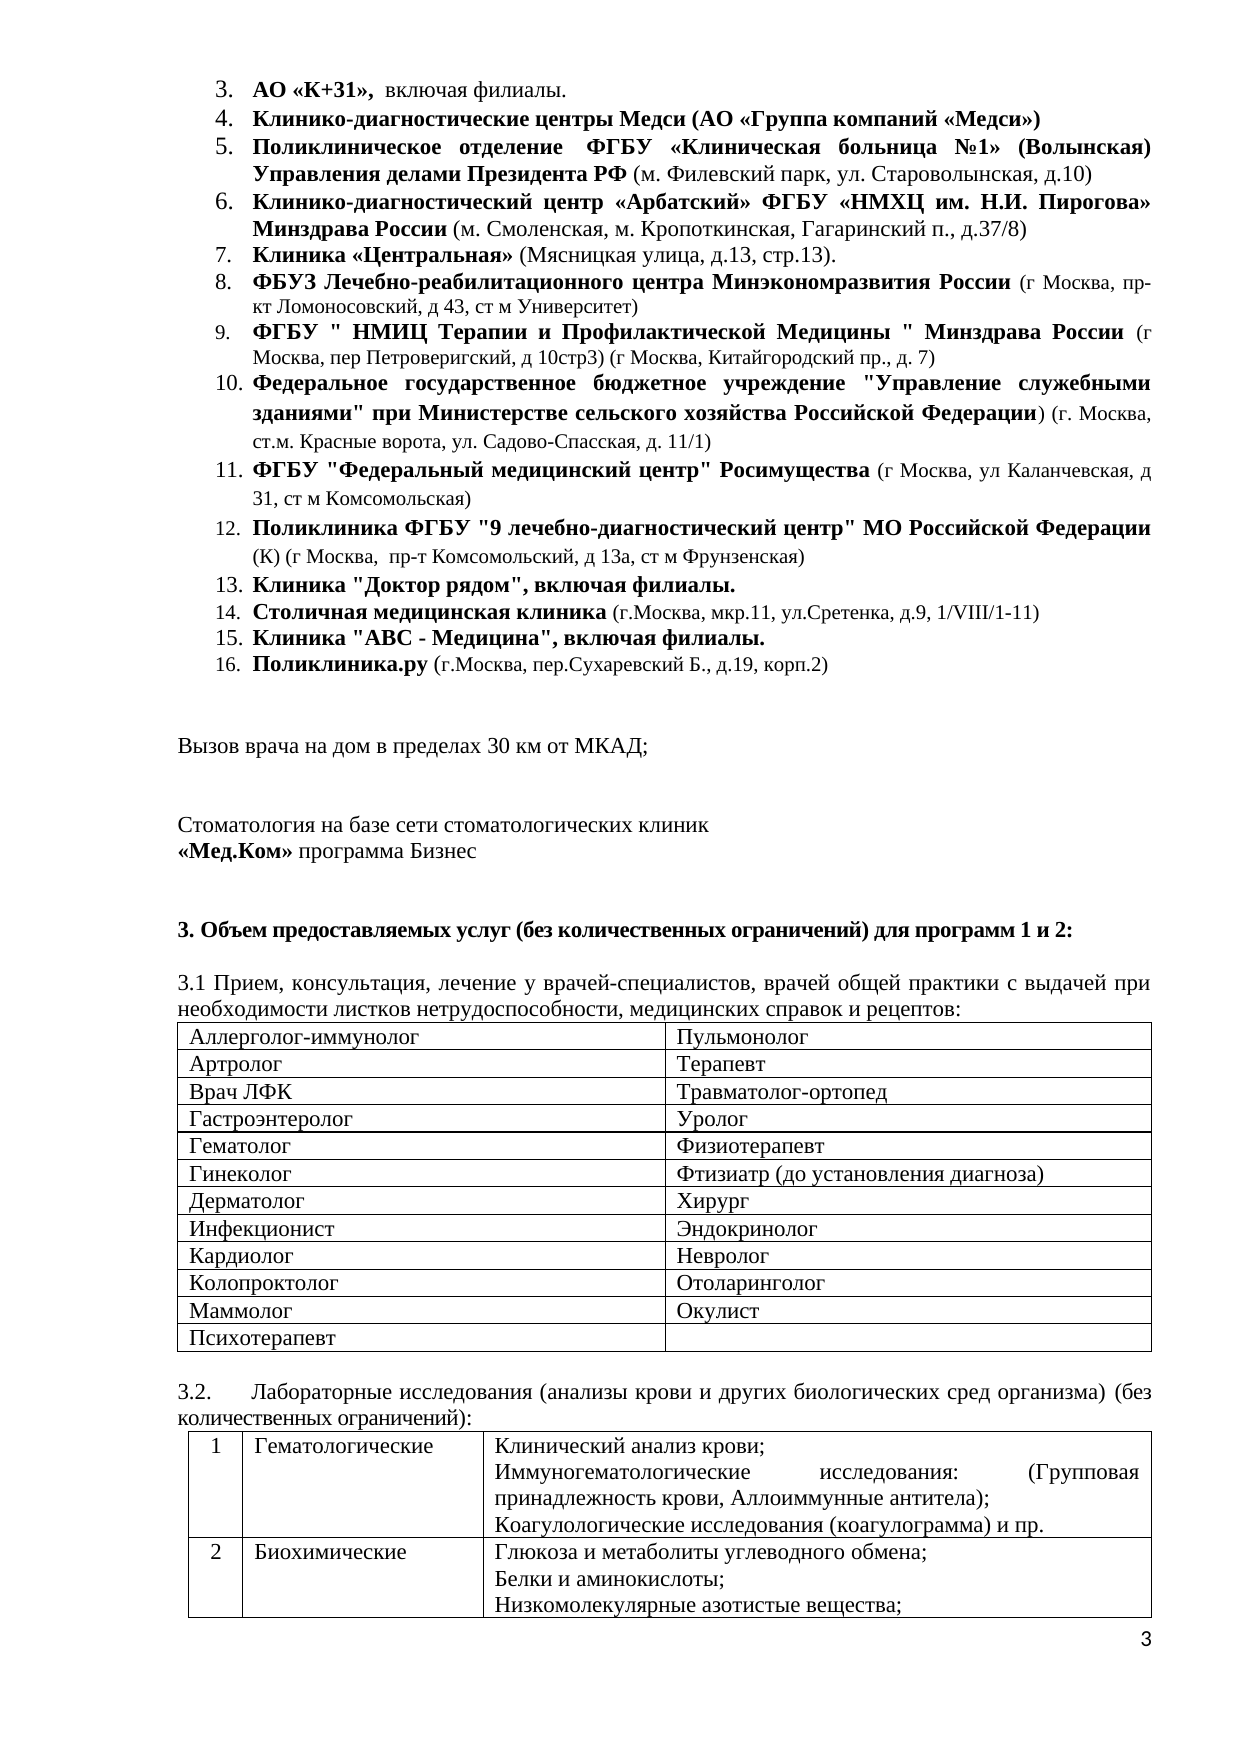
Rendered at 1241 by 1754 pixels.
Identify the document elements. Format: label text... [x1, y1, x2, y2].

table_cell Колопроктолог [178, 1270, 665, 1296]
table_cell Гинеколог [178, 1160, 665, 1186]
table_cell Психотерапевт [178, 1324, 665, 1351]
table_cell 2 [189, 1538, 242, 1617]
text «Мед.Ком» программа Бизнес [177, 837, 1152, 864]
text 3.2. Лабораторные исследования (анализы крови и других биологических сред организма) (без количественных ограничений): [177, 1378, 1152, 1431]
list Столичная медицинская клиника (г.Москва, мкр.11, ул.Сретенка, д.9, 1/VIII/1-11) [215, 598, 1152, 624]
text Стоматология на базе сети стоматологических клиник [177, 811, 1152, 837]
table_cell Инфекционист [178, 1215, 665, 1241]
list Клиника «Центральная» (Мясницкая улица, д.13, стр.13). [215, 242, 1152, 268]
table_cell Врач ЛФК [178, 1078, 665, 1104]
text Вызов врача на дом в пределах 30 км от МКАД; [177, 732, 1152, 758]
table_cell [666, 1324, 1151, 1351]
table_cell Биохимические [243, 1538, 483, 1617]
table_cell Гематолог [178, 1133, 665, 1159]
table_cell Уролог [666, 1105, 1151, 1131]
list Поликлиника.ру (г.Москва, пер.Сухаревский Б., д.19, корп.2) [215, 651, 1152, 677]
table_cell Невролог [666, 1242, 1151, 1268]
list ФГБУ "Федеральный медицинский центр" Росимущества (г Москва, ул Каланчевская, д 31, ст м Комсомольская) [215, 456, 1152, 510]
list Федеральное государственное бюджетное учреждение "Управление служебными зданиями" при Министерстве сельского хозяйства Российской Федерации) (г. Москва, ст.м. Красные ворота, ул. Садово-Спасская, д. 11/1) [215, 369, 1152, 453]
list Клинико-диагностические центры Медси (АО «Группа компаний «Медси») [215, 103, 1152, 131]
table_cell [484, 1538, 1151, 1617]
table_cell Терапевт [666, 1050, 1151, 1077]
text 3. Объем предоставляемых услуг (без количественных ограничений) для программ 1 и 2: [177, 916, 1152, 943]
table_header Гематологические [243, 1432, 483, 1537]
list Клиника "Доктор рядом", включая филиалы. [215, 571, 1152, 598]
list ФБУЗ Лечебно-реабилитационного центра Минэкономразвития России (г Москва, пр-кт Ломоносовский, д 43, ст м Университет) [215, 268, 1152, 318]
table_header Клинический анализ крови; Иммуногематологические исследования: (Групповая принадлежность крови, Аллоиммунные антитела); Коагулологические исследования (коагулограмма) и пр. [484, 1432, 1151, 1537]
list Поликлиника ФГБУ "9 лечебно-диагностический центр" МО Российской Федерации (К) (г Москва, пр-т Комсомольский, д 13а, ст м Фрунзенская) [215, 514, 1152, 568]
table_cell Травматолог-ортопед [666, 1078, 1151, 1104]
table_cell Окулист [666, 1297, 1151, 1323]
table_cell Маммолог [178, 1297, 665, 1323]
table_cell Артролог [178, 1050, 665, 1077]
list Поликлиническое отделение ФГБУ «Клиническая больница №1» (Волынская) Управления делами Президента РФ (м. Филевский парк, ул. Староволынская, д.10) [215, 131, 1152, 186]
list Клиника "АВС - Медицина", включая филиалы. [215, 624, 1152, 651]
table_cell Хирург [666, 1187, 1151, 1214]
table_cell Кардиолог [178, 1242, 665, 1268]
table_cell Отоларинголог [666, 1270, 1151, 1296]
table_cell Гастроэнтеролог [178, 1105, 665, 1131]
table_header Аллерголог-иммунолог [178, 1023, 665, 1049]
table_cell Фтизиатр (до установления диагноза) [666, 1160, 1151, 1186]
table_cell Дерматолог [178, 1187, 665, 1214]
list ФГБУ " НМИЦ Терапии и Профилактической Медицины " Минздрава России (г Москва, пер Петроверигский, д 10стр3) (г Москва, Китайгородский пр., д. 7) [215, 318, 1152, 369]
text 3.1 Прием, консультация, лечение у врачей-специалистов, врачей общей практики с выдачей при необходимости листков нетрудоспособности, медицинских справок и рецептов: [177, 969, 1152, 1022]
list АО «К+31», включая филиалы. [215, 74, 1152, 103]
list Клинико-диагностический центр «Арбатский» ФГБУ «НМХЦ им. Н.И. Пирогова» Минздрава России (м. Смоленская, м. Кропоткинская, Гагаринский п., д.37/8) [215, 186, 1152, 242]
table_cell Эндокринолог [666, 1215, 1151, 1241]
table_header 1 [189, 1432, 242, 1537]
table_cell Физиотерапевт [666, 1133, 1151, 1159]
table_header Пульмонолог [666, 1023, 1151, 1049]
